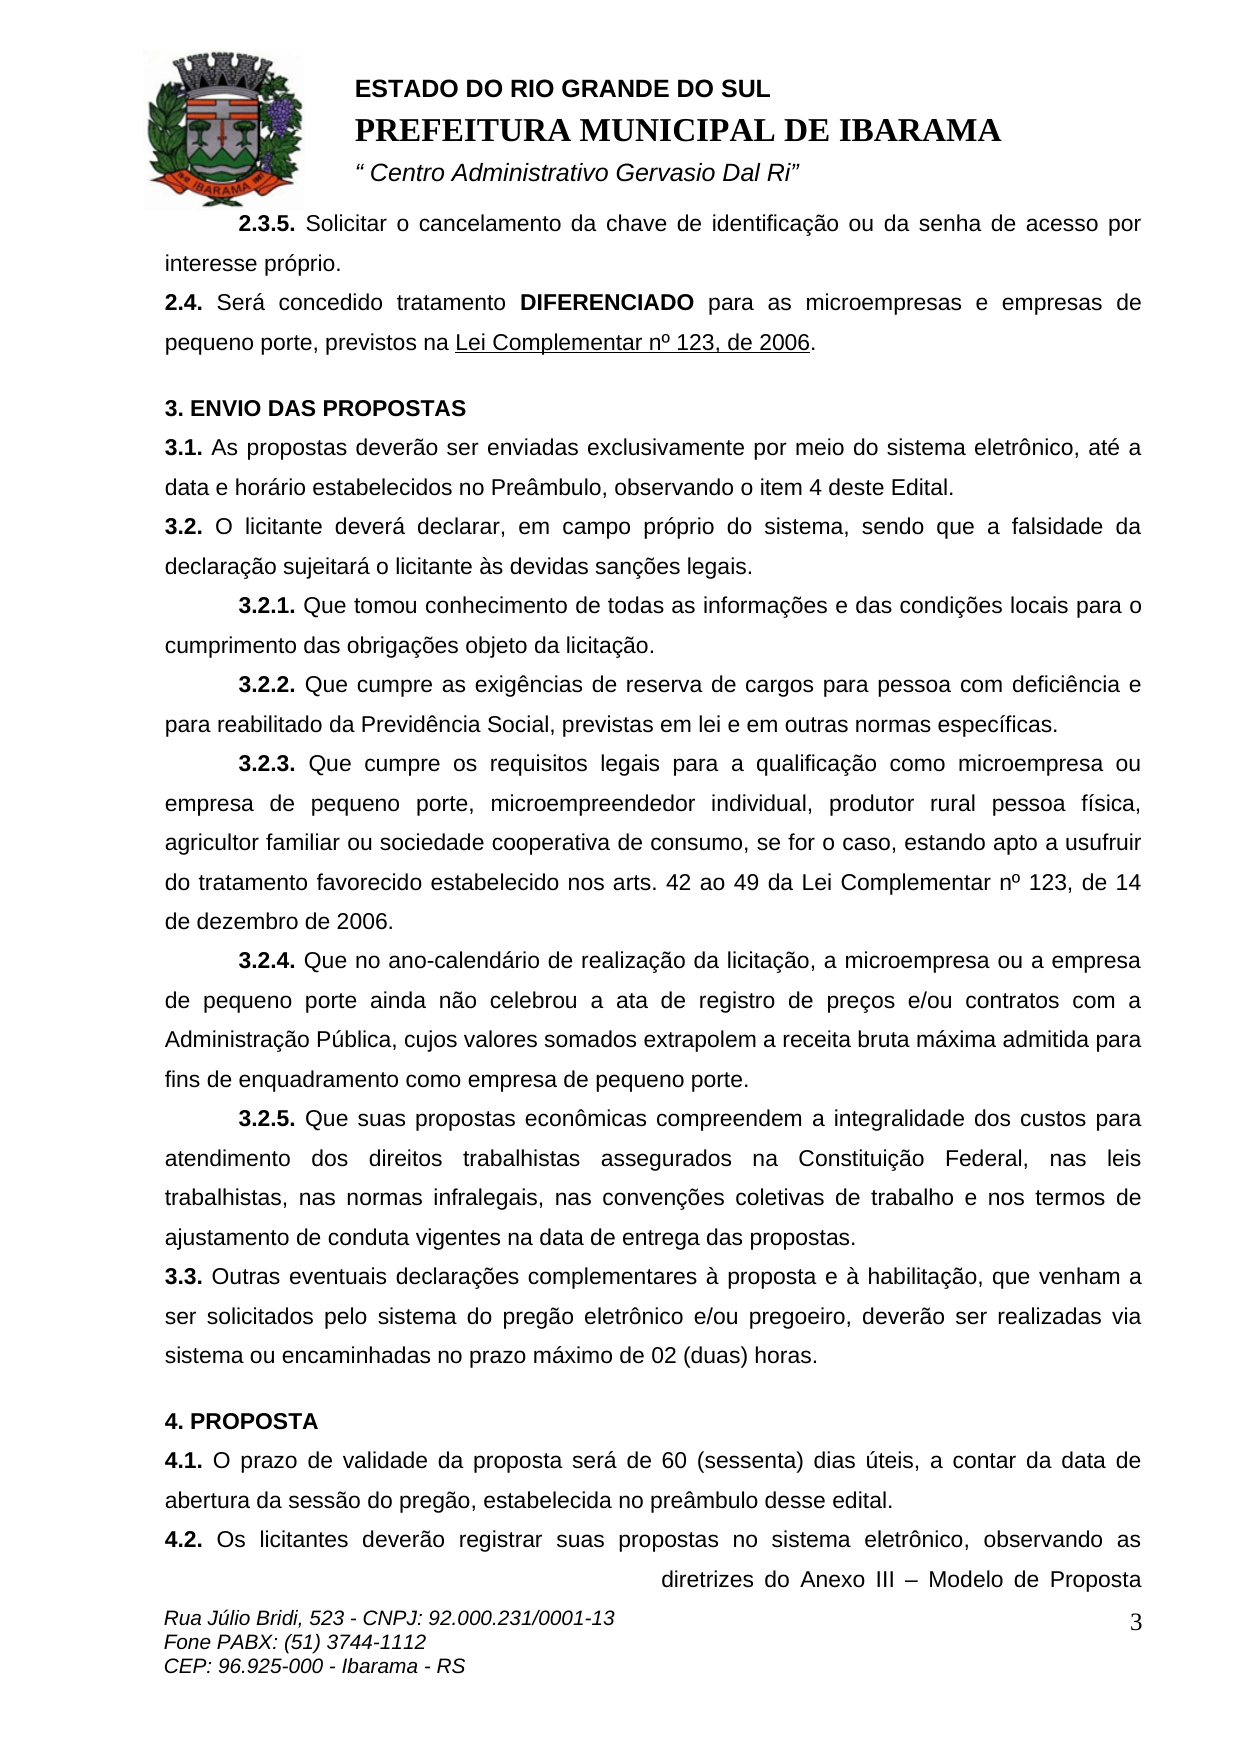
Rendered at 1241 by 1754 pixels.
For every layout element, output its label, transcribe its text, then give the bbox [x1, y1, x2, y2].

text 3.2. O licitante deverá declarar, em campo próprio do sistema, sendo que a falsidade da declaração sujeitará o licitante às devidas sanções legais. [164, 513, 1142, 579]
text 3.2.5. Que suas propostas econômicas compreendem a integralidade dos custos para atendimento dos direitos trabalhistas assegurados na Constituição Federal, nas leis trabalhistas, nas normas infralegais, nas convenções coletivas de trabalho e nos termos de ajustamento de conduta vigentes na data de entrega das propostas. [164, 1105, 1142, 1250]
text 3.3. Outras eventuais declarações complementares à proposta e à habilitação, que venham a ser solicitados pelo sistema do pregão eletrônico e/ou pregoeiro, deverão ser realizadas via sistema ou encaminhadas no prazo máximo de 02 (duas) horas. [164, 1263, 1142, 1368]
text 3. ENVIO DAS PROPOSTAS [164, 395, 1142, 421]
text 3.1. As propostas deverão ser enviadas exclusivamente por meio do sistema eletrônico, até a data e horário estabelecidos no Preâmbulo, observando o item 4 deste Edital. [164, 434, 1142, 500]
text 3.2.1. Que tomou conhecimento de todas as informações e das condições locais para o cumprimento das obrigações objeto da licitação. [164, 592, 1142, 658]
text 4. PROPOSTA [164, 1408, 1142, 1434]
text 3.2.3. Que cumpre os requisitos legais para a qualificação como microempresa ou empresa de pequeno porte, microempreendedor individual, produtor rural pessoa física, agricultor familiar ou sociedade cooperativa de consumo, se for o caso, estando apto a usufruir do tratamento favorecido estabelecido nos arts. 42 ao 49 da Lei Complementar nº 123, de 14 de dezembro de 2006. [164, 750, 1142, 934]
text 4.1. O prazo de validade da proposta será de 60 (sessenta) dias úteis, a contar da data de abertura da sessão do pregão, estabelecida no preâmbulo desse edital. [164, 1447, 1142, 1513]
text 2.3.5. Solicitar o cancelamento da chave de identificação ou da senha de acesso por interesse próprio. [164, 210, 1142, 276]
text 3.2.2. Que cumpre as exigências de reserva de cargos para pessoa com deficiência e para reabilitado da Previdência Social, previstas em lei e em outras normas específicas. [164, 671, 1142, 737]
text 2.4. Será concedido tratamento DIFERENCIADO para as microempresas e empresas de pequeno porte, previstos na Lei Complementar nº 123, de 2006. [164, 289, 1142, 355]
text 3.2.4. Que no ano-calendário de realização da licitação, a microempresa ou a empresa de pequeno porte ainda não celebrou a ata de registro de preços e/ou contratos com a Administração Pública, cujos valores somados extrapolem a receita bruta máxima admitida para fins de enquadramento como empresa de pequeno porte. [164, 947, 1142, 1092]
picture [142, 50, 306, 211]
